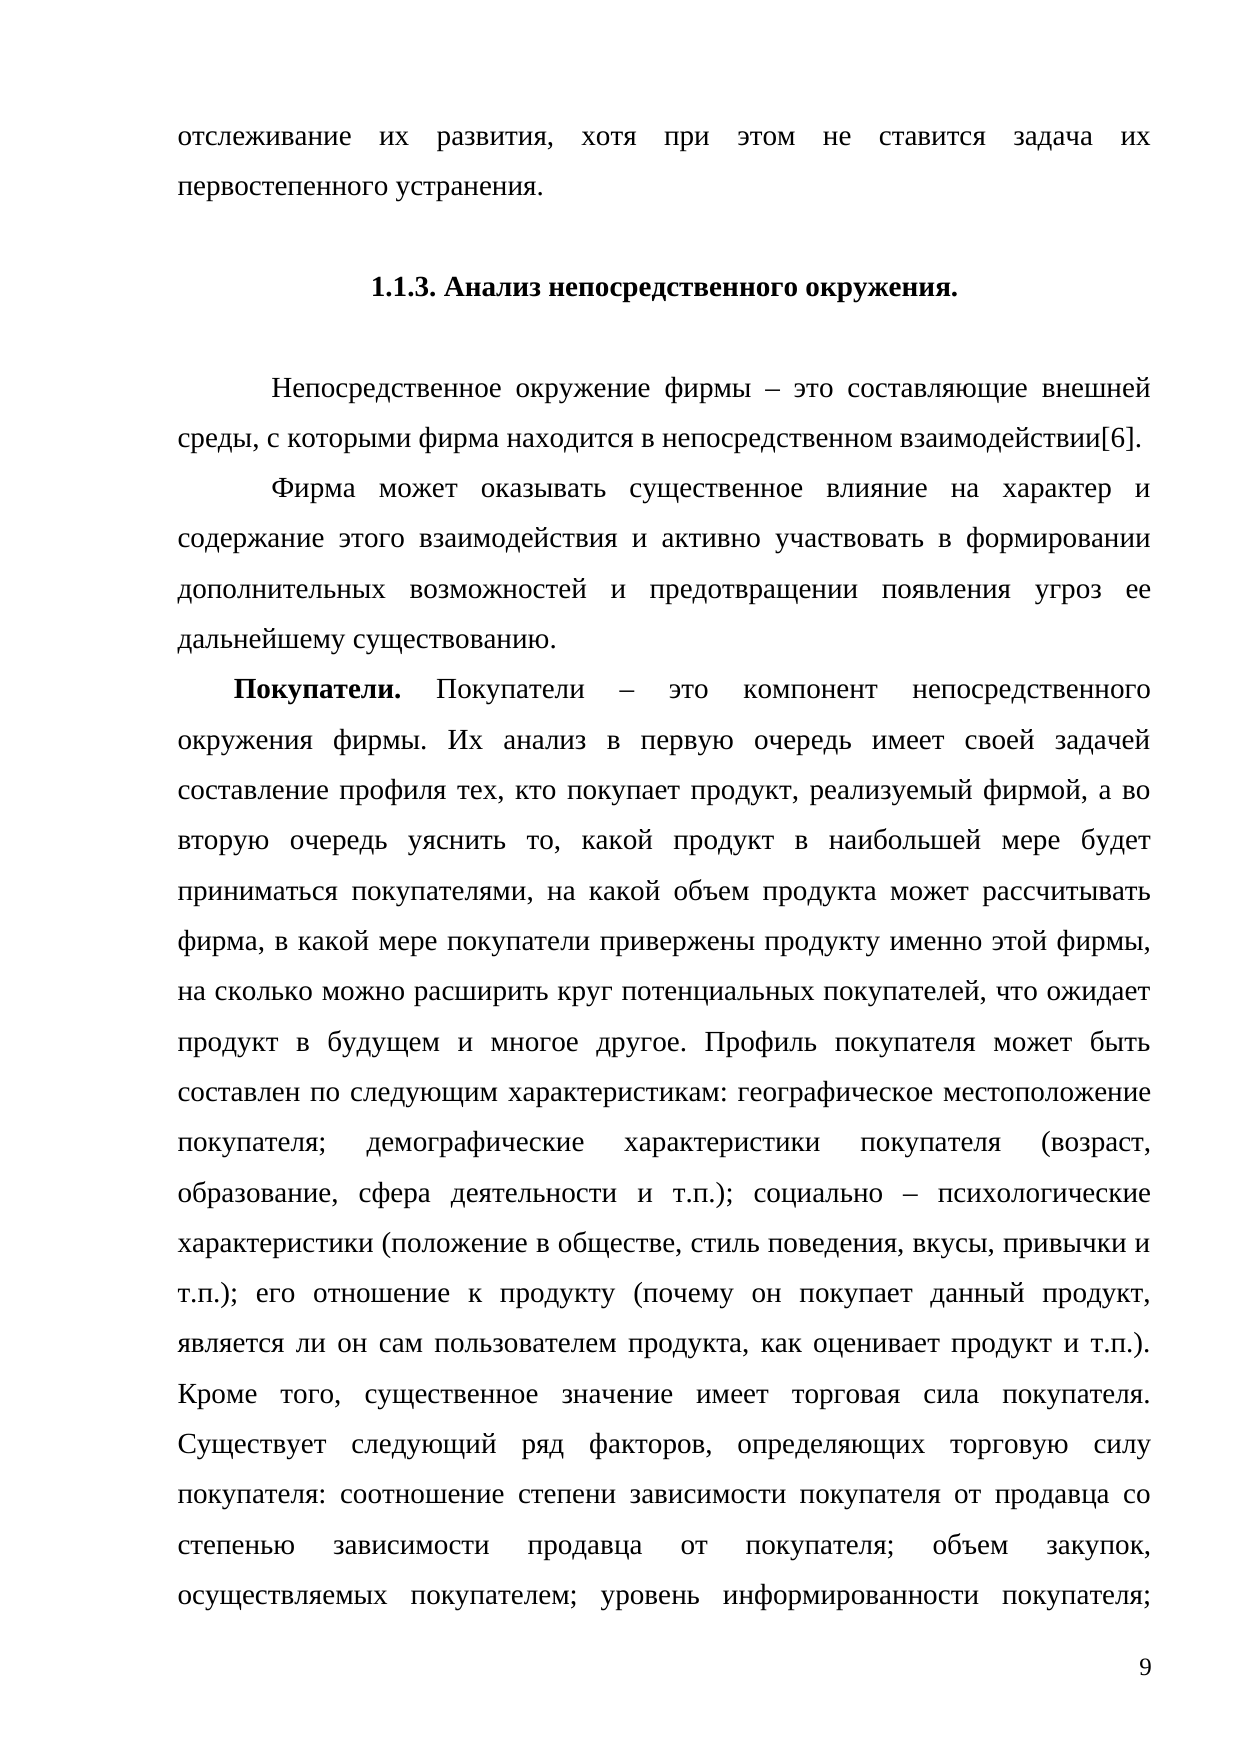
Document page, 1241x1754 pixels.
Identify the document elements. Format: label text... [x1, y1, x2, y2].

text 1.1.3. Анализ непосредственного окружения. [177, 269, 1152, 303]
text Фирма может оказывать существенное влияние на характер и содержание этого взаимодействия и активно участвовать в формировании дополнительных возможностей и предотвращении появления угроз ее дальнейшему существованию. [177, 470, 1152, 655]
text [177, 118, 1152, 202]
text Непосредственное окружение фирмы – это составляющие внешней среды, с которыми фирма находится в непосредственном взаимодействии[6]. [177, 370, 1152, 453]
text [177, 672, 1152, 1611]
